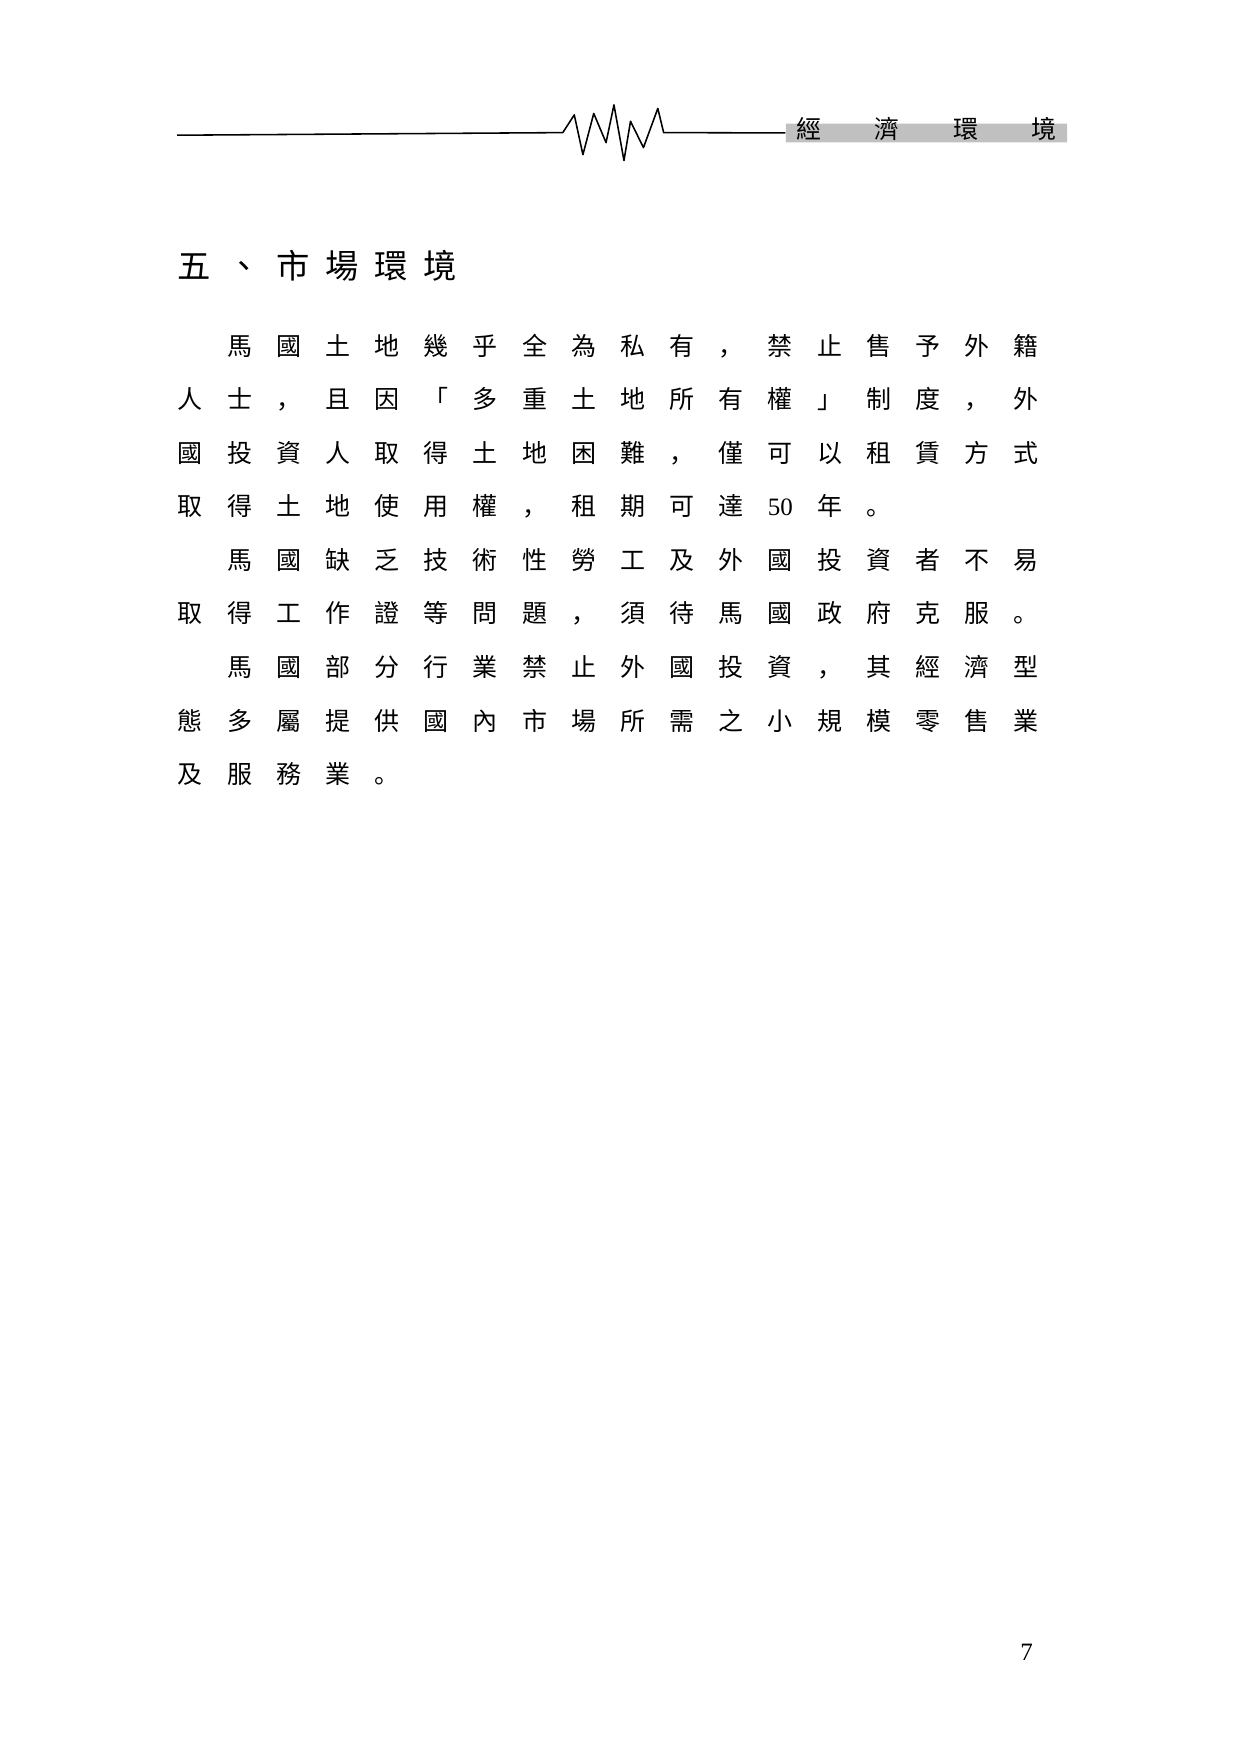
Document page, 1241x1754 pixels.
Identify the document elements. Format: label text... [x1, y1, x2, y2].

text 馬國缺乏技術性勞工及外國投資者不易取得工作證等問題，須待馬國政府克服。 [178, 532, 1063, 639]
text 馬國部分行業禁止外國投資，其經濟型態多屬提供國內市場所需之小規模零售業及服務業。 [178, 639, 1063, 799]
text 馬國土地幾乎全為私有，禁止售予外籍人士，且因「多重土地所有權」制度，外國投資人取得土地困難，僅可以租賃方式取得土地使用權，租期可達50年。 [178, 317, 1063, 532]
text 五、市場環境 [178, 237, 1063, 291]
